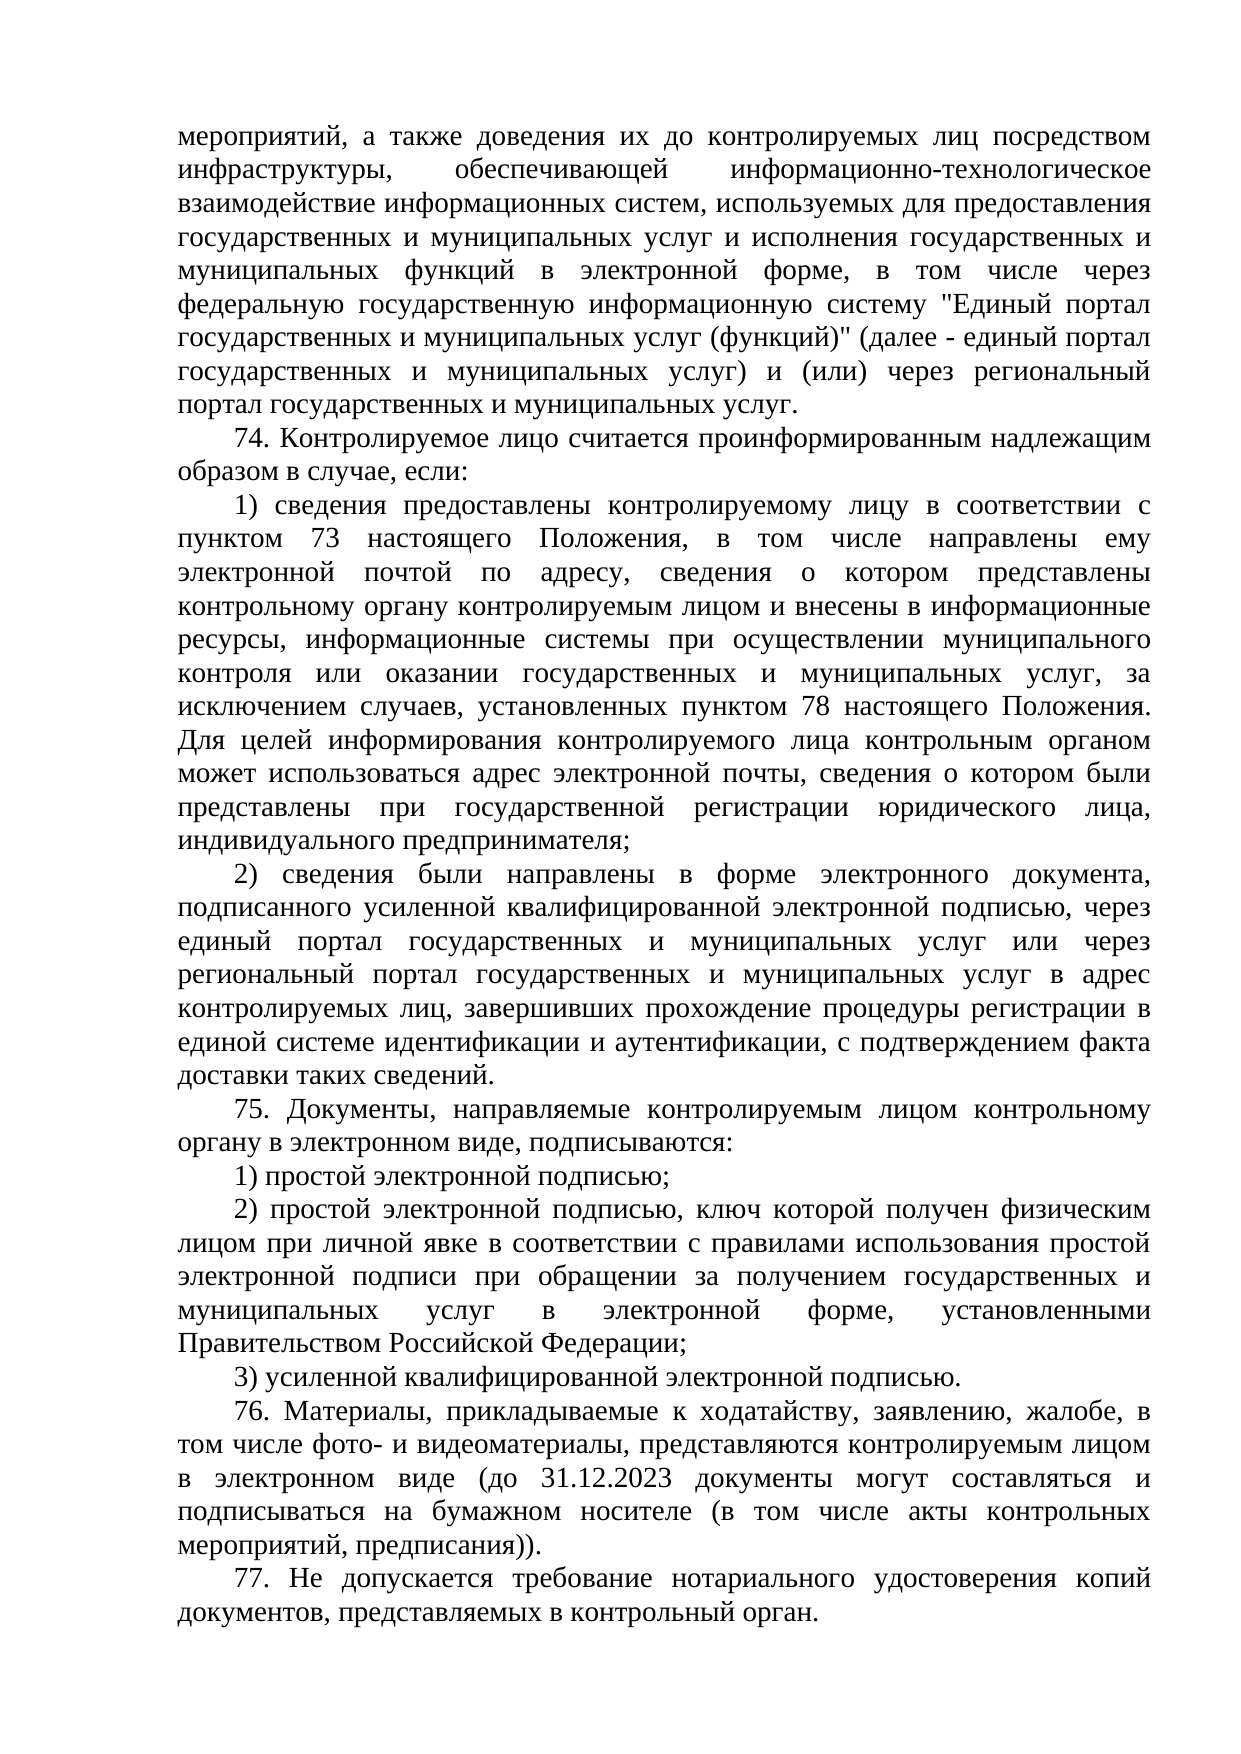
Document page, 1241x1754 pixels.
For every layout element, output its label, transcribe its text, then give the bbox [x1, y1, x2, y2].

text 75. Документы, направляемые контролируемым лицом контрольному органу в электронном виде, подписываются: [177, 1091, 1152, 1158]
text 2) сведения были направлены в форме электронного документа, подписанного усиленной квалифицированной электронной подписью, через единый портал государственных и муниципальных услуг или через региональный портал государственных и муниципальных услуг в адрес контролируемых лиц, завершивших прохождение процедуры регистрации в единой системе идентификации и аутентификации, с подтверждением факта доставки таких сведений. [177, 856, 1152, 1091]
text 1) простой электронной подписью; [177, 1158, 1152, 1191]
text 77. Не допускается требование нотариального удостоверения копий документов, представляемых в контрольный орган. [177, 1560, 1152, 1627]
text 3) усиленной квалифицированной электронной подписью. [177, 1359, 1152, 1393]
text 2) простой электронной подписью, ключ которой получен физическим лицом при личной явке в соответствии с правилами использования простой электронной подписи при обращении за получением государственных и муниципальных услуг в электронной форме, установленными Правительством Российской Федерации; [177, 1191, 1152, 1359]
text 74. Контролируемое лицо считается проинформированным надлежащим образом в случае, если: [177, 420, 1152, 487]
text 76. Материалы, прикладываемые к ходатайству, заявлению, жалобе, в том числе фото- и видеоматериалы, представляются контролируемым лицом в электронном виде (до 31.12.2023 документы могут составляться и подписываться на бумажном носителе (в том числе акты контрольных мероприятий, предписания)). [177, 1393, 1152, 1560]
text 1) сведения предоставлены контролируемому лицу в соответствии с пунктом 73 настоящего Положения, в том числе направлены ему электронной почтой по адресу, сведения о котором представлены контрольному органу контролируемым лицом и внесены в информационные ресурсы, информационные системы при осуществлении муниципального контроля или оказании государственных и муниципальных услуг, за исключением случаев, установленных пунктом 78 настоящего Положения. Для целей информирования контролируемого лица контрольным органом может использоваться адрес электронной почты, сведения о котором были представлены при государственной регистрации юридического лица, индивидуального предпринимателя; [177, 487, 1152, 856]
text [177, 118, 1152, 420]
